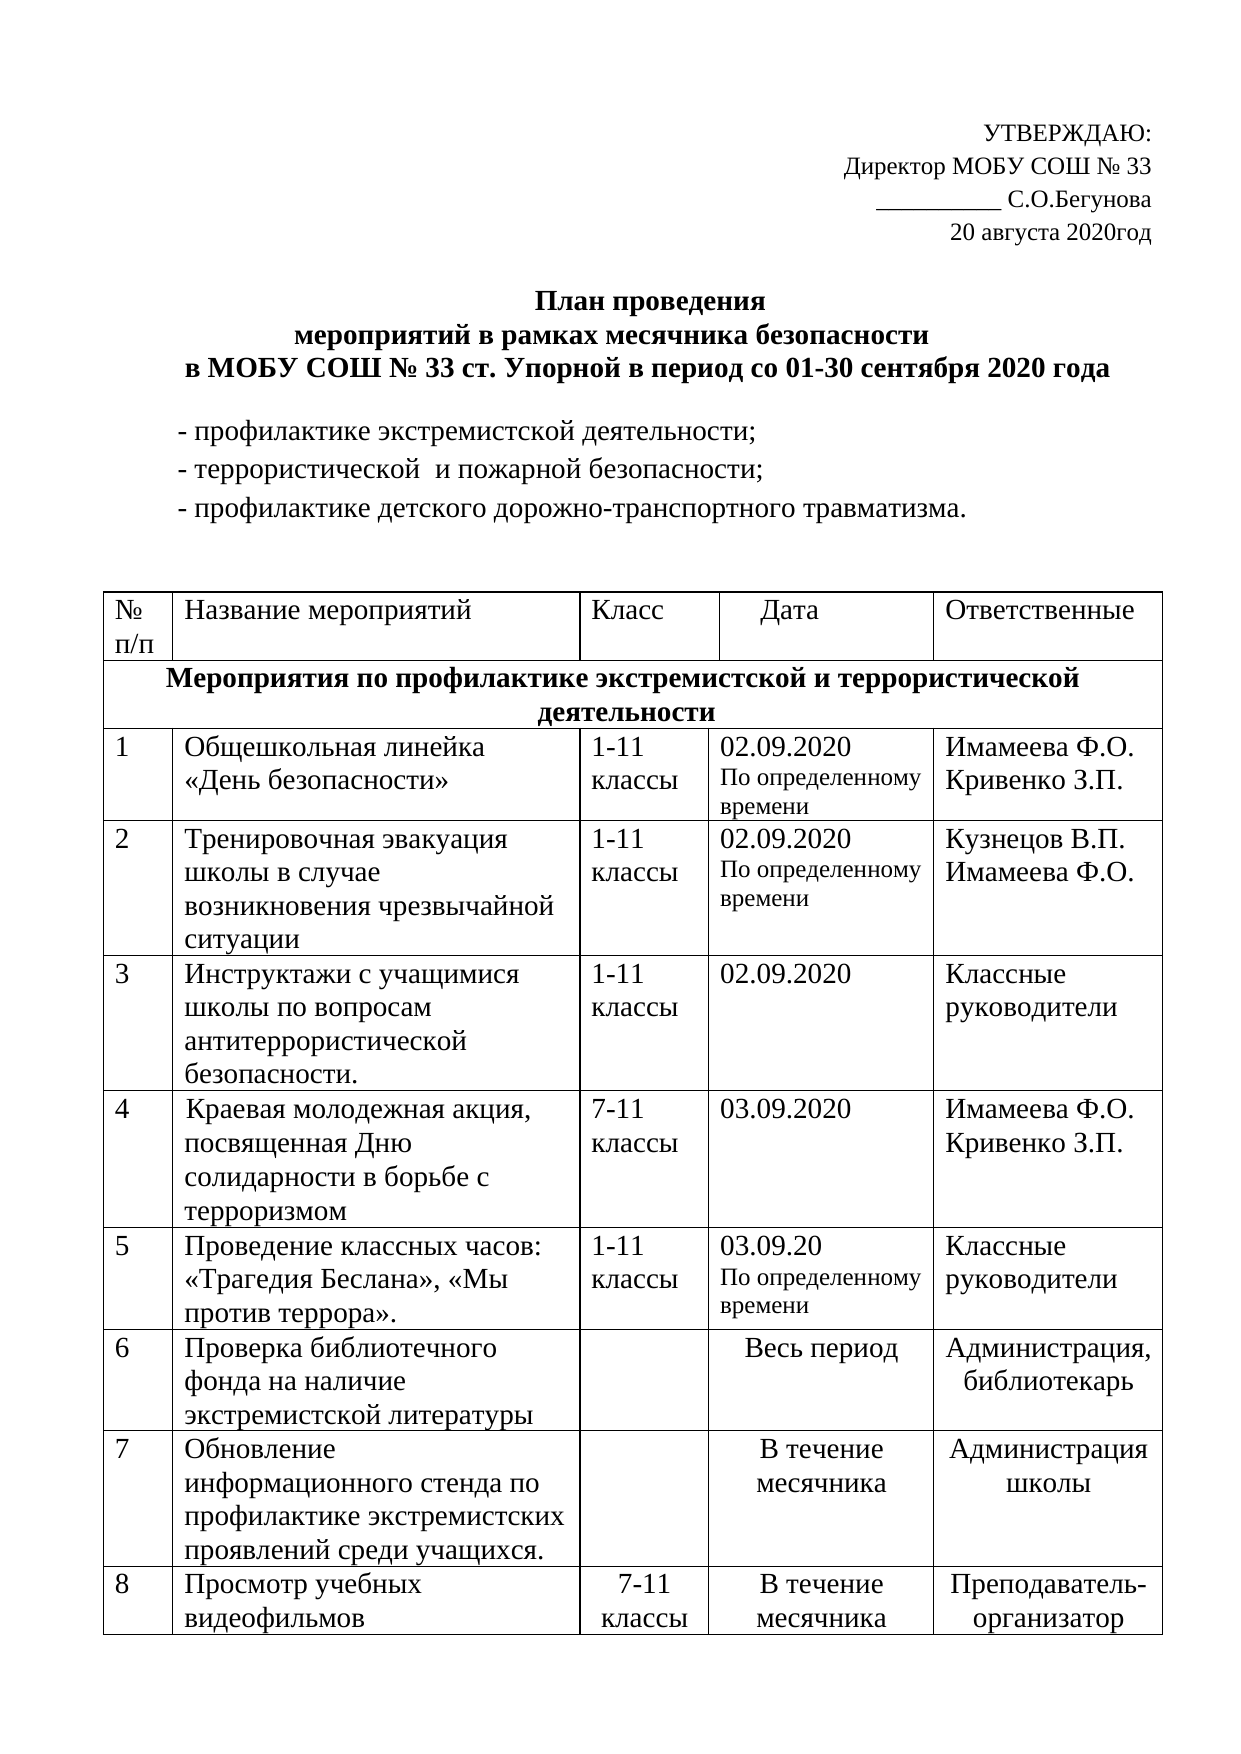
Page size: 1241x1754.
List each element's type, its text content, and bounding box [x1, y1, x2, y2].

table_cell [934, 1567, 1162, 1634]
text План проведения [177, 283, 1152, 317]
table_cell Тренировочная эвакуация школы в случае возникновения чрезвычайной ситуации [173, 821, 579, 955]
table_cell 1 [104, 729, 172, 820]
table_cell 7-11 классы [581, 1567, 708, 1634]
table_cell 2 [104, 821, 172, 955]
text 20 августа 2020год [177, 217, 1152, 246]
text __________ С.О.Бегунова [177, 184, 1152, 213]
table_cell Мероприятия по профилактике экстремистской и террористической деятельности [104, 661, 1162, 728]
table_cell 02.09.2020 [709, 956, 933, 1090]
table_cell Классные руководители [934, 956, 1162, 1090]
table_cell 1-11 классы [581, 1228, 708, 1329]
table_cell Проверка библиотечного фонда на наличие экстремистской литературы [173, 1330, 579, 1430]
text в МОБУ СОШ № 33 ст. Упорной в период со 01-30 сентября 2020 года [177, 350, 1152, 384]
table_cell В течение месячника [709, 1567, 933, 1634]
table_cell Инструктажи с учащимися школы по вопросам антитеррористической безопасности. [173, 956, 579, 1090]
table_cell Общешкольная линейка «День безопасности» [173, 729, 579, 820]
table_cell [581, 1431, 708, 1566]
text мероприятий в рамках месячника безопасности [177, 317, 1152, 350]
table_cell Краевая молодежная акция, посвященная Дню солидарности в борьбе с терроризмом [173, 1091, 579, 1227]
table_cell 3 [104, 956, 172, 1090]
table_cell Администрация школы [934, 1431, 1162, 1566]
table_header Ответственные [934, 593, 1162, 659]
table_cell Администрация, библиотекарь [934, 1330, 1162, 1430]
table_cell 02.09.2020 По определенному времени [709, 821, 933, 955]
text - профилактике экстремистской деятельности; - террористической и пожарной безопасности; - профилактике детского дорожно-транспортного травматизма. [177, 413, 1152, 524]
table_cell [173, 1567, 579, 1634]
table_cell Имамеева Ф.О. Кривенко З.П. [934, 729, 1162, 820]
table_cell Обновление информационного стенда по профилактике экстремистских проявлений среди учащихся. [173, 1431, 579, 1566]
table_cell 4 [104, 1091, 172, 1227]
table_cell Весь период [709, 1330, 933, 1430]
table_cell 03.09.20 По определенному времени [709, 1228, 933, 1329]
text Директор МОБУ СОШ № 33 [177, 151, 1152, 180]
table_cell Классные руководители [934, 1228, 1162, 1329]
table_cell В течение месячника [709, 1431, 933, 1566]
text УТВЕРЖДАЮ: [177, 118, 1152, 147]
table_cell 03.09.2020 [709, 1091, 933, 1227]
table_cell 8 [104, 1567, 172, 1634]
table_header № п/п [104, 593, 172, 659]
table_cell 7-11 классы [581, 1091, 708, 1227]
table_cell 6 [104, 1330, 172, 1430]
table_cell [581, 1330, 708, 1430]
table_cell 5 [104, 1228, 172, 1329]
table_header Класс [581, 593, 719, 659]
table_header Дата [720, 593, 933, 659]
table_cell 1-11 классы [581, 956, 708, 1090]
table_header Название мероприятий [173, 593, 579, 659]
table_cell Проведение классных часов: «Трагедия Беслана», «Мы против террора». [173, 1228, 579, 1329]
table_cell Кузнецов В.П. Имамеева Ф.О. [934, 821, 1162, 955]
table_cell Имамеева Ф.О. Кривенко З.П. [934, 1091, 1162, 1227]
table_cell 02.09.2020 По определенному времени [709, 729, 933, 820]
table_cell 1-11 классы [581, 729, 708, 820]
table_cell 7 [104, 1431, 172, 1566]
table_cell 1-11 классы [581, 821, 708, 955]
